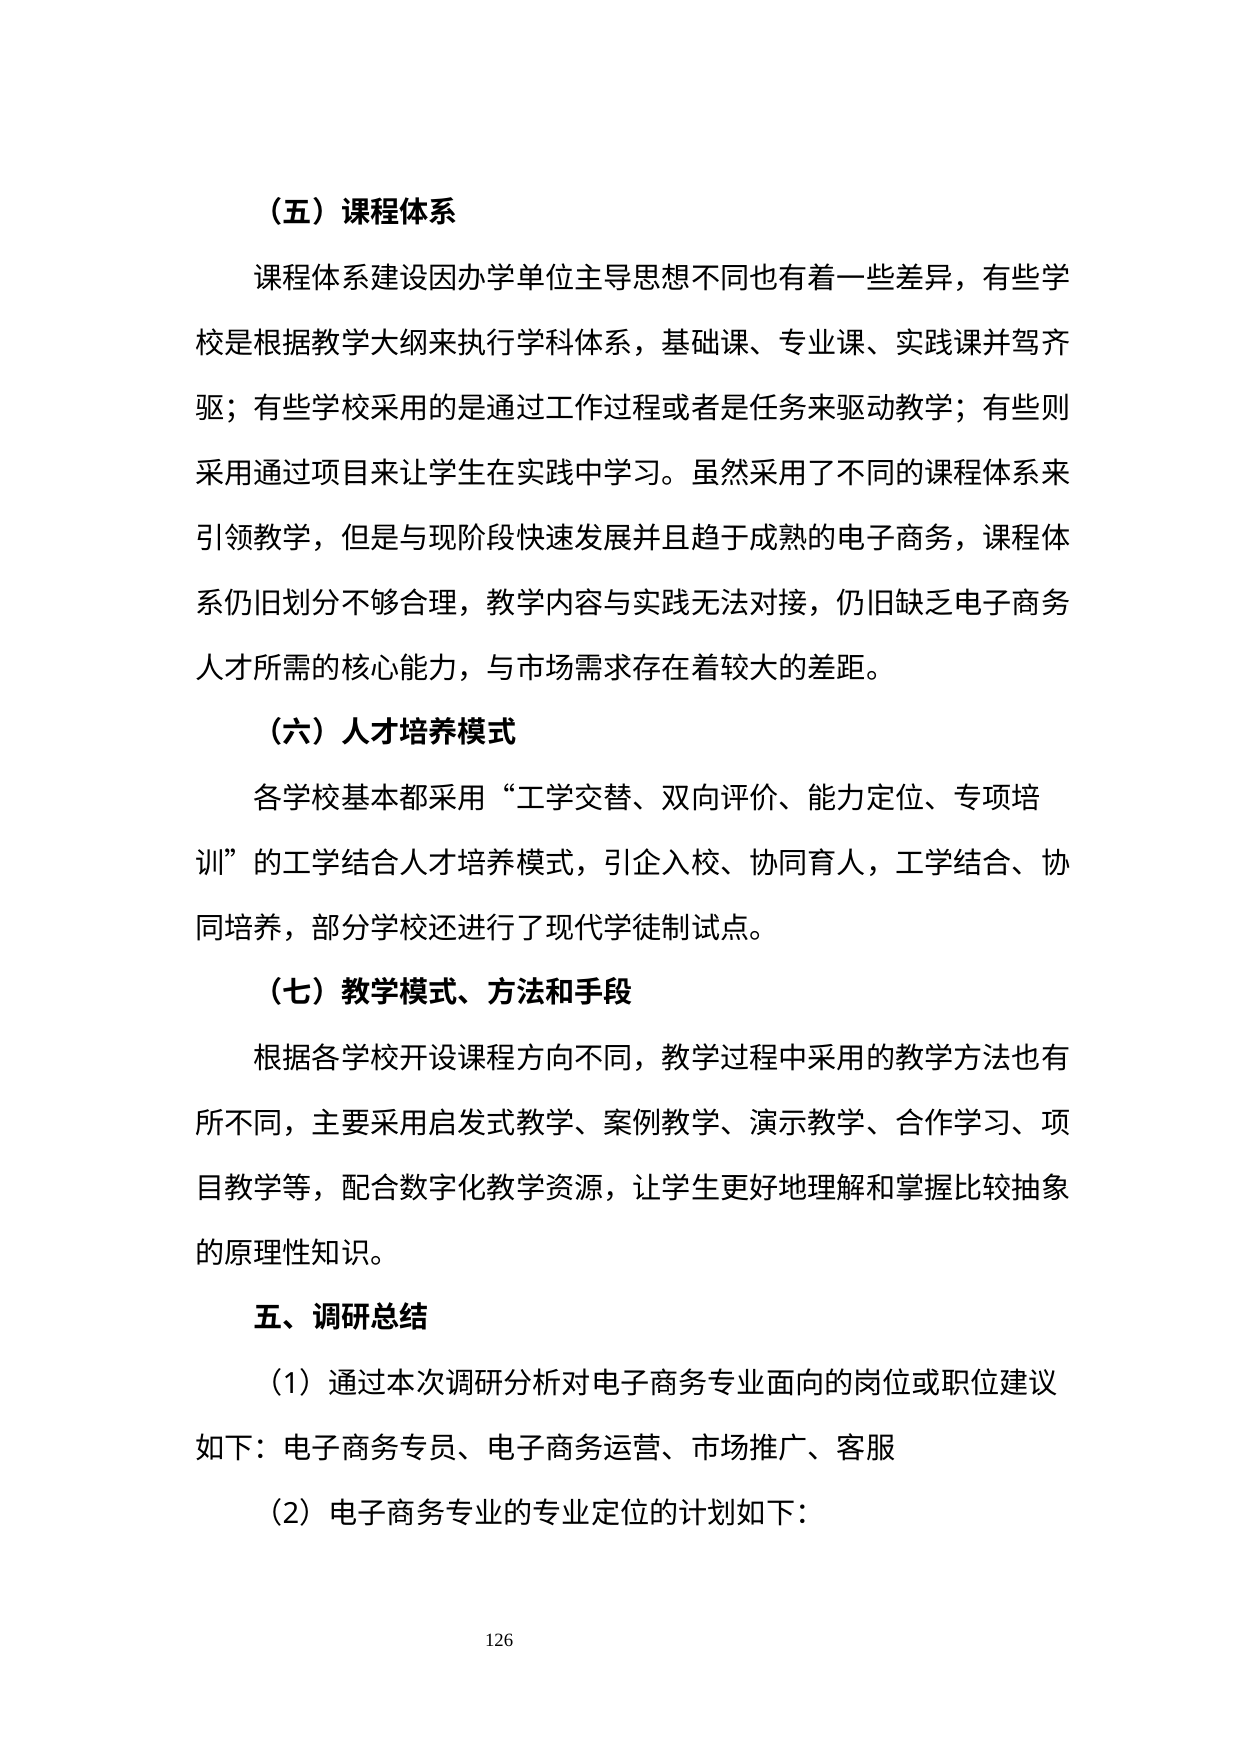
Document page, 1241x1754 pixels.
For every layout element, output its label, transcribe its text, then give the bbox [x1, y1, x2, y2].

text （1）通过本次调研分析对电子商务专业面向的岗位或职位建议如下：电子商务专员、电子商务运营、市场推广、客服 [195, 1348, 1075, 1478]
text 课程体系建设因办学单位主导思想不同也有着一些差异，有些学校是根据教学大纲来执行学科体系，基础课、专业课、实践课并驾齐驱；有些学校采用的是通过工作过程或者是任务来驱动教学；有些则采用通过项目来让学生在实践中学习。虽然采用了不同的课程体系来引领教学，但是与现阶段快速发展并且趋于成熟的电子商务，课程体系仍旧划分不够合理，教学内容与实践无法对接，仍旧缺乏电子商务人才所需的核心能力，与市场需求存在着较大的差距。 [195, 243, 1075, 698]
text （2）电子商务专业的专业定位的计划如下： [195, 1478, 1075, 1543]
text （七）教学模式、方法和手段 [195, 958, 1075, 1023]
text （六）人才培养模式 [195, 698, 1075, 763]
text （五）课程体系 [195, 178, 1075, 243]
text 根据各学校开设课程方向不同，教学过程中采用的教学方法也有所不同，主要采用启发式教学、案例教学、演示教学、合作学习、项目教学等，配合数字化教学资源，让学生更好地理解和掌握比较抽象的原理性知识。 [195, 1023, 1075, 1283]
text 各学校基本都采用“工学交替、双向评价、能力定位、专项培训”的工学结合人才培养模式，引企入校、协同育人，工学结合、协同培养，部分学校还进行了现代学徒制试点。 [195, 763, 1075, 958]
text 五、调研总结 [195, 1283, 1075, 1348]
